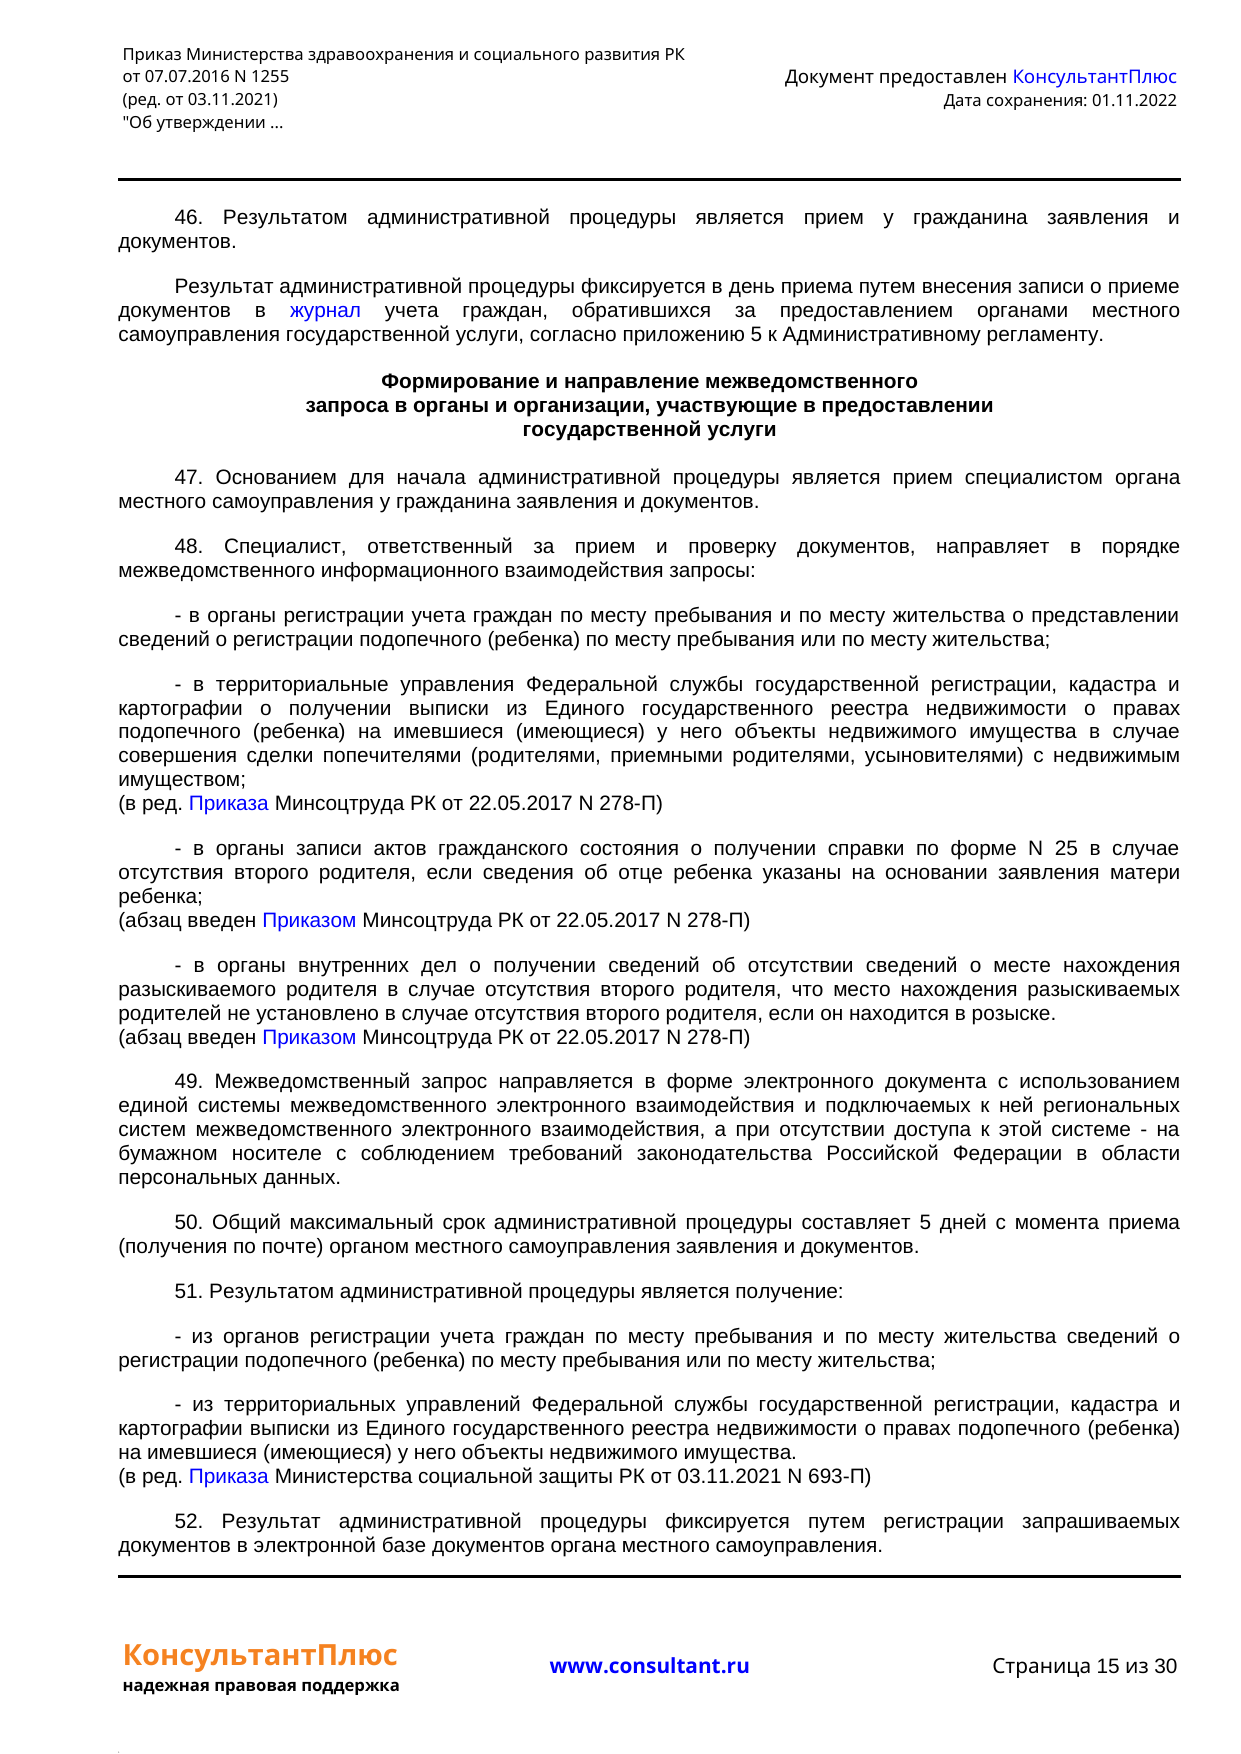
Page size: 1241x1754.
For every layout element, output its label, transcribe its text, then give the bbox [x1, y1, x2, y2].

text (абзац введен Приказом Минсоцтруда РК от 22.05.2017 N 278-П) [118, 908, 1181, 932]
text Результат административной процедуры фиксируется в день приема путем внесения записи о приеме документов в журнал учета граждан, обратившихся за предоставлением органами местного самоуправления государственной услуги, согласно приложению 5 к Административному регламенту. [118, 273, 1181, 345]
text (в ред. Приказа Минсоцтруда РК от 22.05.2017 N 278-П) [118, 791, 1181, 815]
text 47. Основанием для начала административной процедуры является прием специалистом органа местного самоуправления у гражданина заявления и документов. [118, 465, 1181, 513]
text - из территориальных управлений Федеральной службы государственной регистрации, кадастра и картографии выписки из Единого государственного реестра недвижимости о правах подопечного (ребенка) на имевшиеся (имеющиеся) у него объекты недвижимого имущества. [118, 1392, 1181, 1464]
text (в ред. Приказа Министерства социальной защиты РК от 03.11.2021 N 693-П) [118, 1464, 1181, 1488]
text 50. Общий максимальный срок административной процедуры составляет 5 дней с момента приема (получения по почте) органом местного самоуправления заявления и документов. [118, 1210, 1181, 1258]
text (абзац введен Приказом Минсоцтруда РК от 22.05.2017 N 278-П) [118, 1024, 1181, 1048]
text - в органы внутренних дел о получении сведений об отсутствии сведений о месте нахождения разыскиваемого родителя в случае отсутствия второго родителя, что место нахождения разыскиваемых родителей не установлено в случае отсутствия второго родителя, если он находится в розыске. [118, 953, 1181, 1024]
text 52. Результат административной процедуры фиксируется путем регистрации запрашиваемых документов в электронной базе документов органа местного самоуправления. [118, 1509, 1181, 1557]
text 48. Специалист, ответственный за прием и проверку документов, направляет в порядке межведомственного информационного взаимодействия запросы: [118, 534, 1181, 582]
text 49. Межведомственный запрос направляется в форме электронного документа с использованием единой системы межведомственного электронного взаимодействия и подключаемых к ней региональных систем межведомственного электронного взаимодействия, а при отсутствии доступа к этой системе - на бумажном носителе с соблюдением требований законодательства Российской Федерации в области персональных данных. [118, 1069, 1181, 1189]
title государственной услуги [118, 417, 1181, 441]
text - из органов регистрации учета граждан по месту пребывания и по месту жительства сведений о регистрации подопечного (ребенка) по месту пребывания или по месту жительства; [118, 1323, 1181, 1371]
text - в органы регистрации учета граждан по месту пребывания и по месту жительства о представлении сведений о регистрации подопечного (ребенка) по месту пребывания или по месту жительства; [118, 603, 1181, 651]
text 46. Результатом административной процедуры является прием у гражданина заявления и документов. [118, 205, 1181, 253]
title Формирование и направление межведомственного [118, 369, 1181, 393]
title запроса в органы и организации, участвующие в предоставлении [118, 393, 1181, 417]
text - в территориальные управления Федеральной службы государственной регистрации, кадастра и картографии о получении выписки из Единого государственного реестра недвижимости о правах подопечного (ребенка) на имевшиеся (имеющиеся) у него объекты недвижимого имущества в случае совершения сделки попечителями (родителями, приемными родителями, усыновителями) с недвижимым имуществом; [118, 671, 1181, 791]
text 51. Результатом административной процедуры является получение: [118, 1279, 1181, 1303]
text - в органы записи актов гражданского состояния о получении справки по форме N 25 в случае отсутствия второго родителя, если сведения об отце ребенка указаны на основании заявления матери ребенка; [118, 836, 1181, 908]
